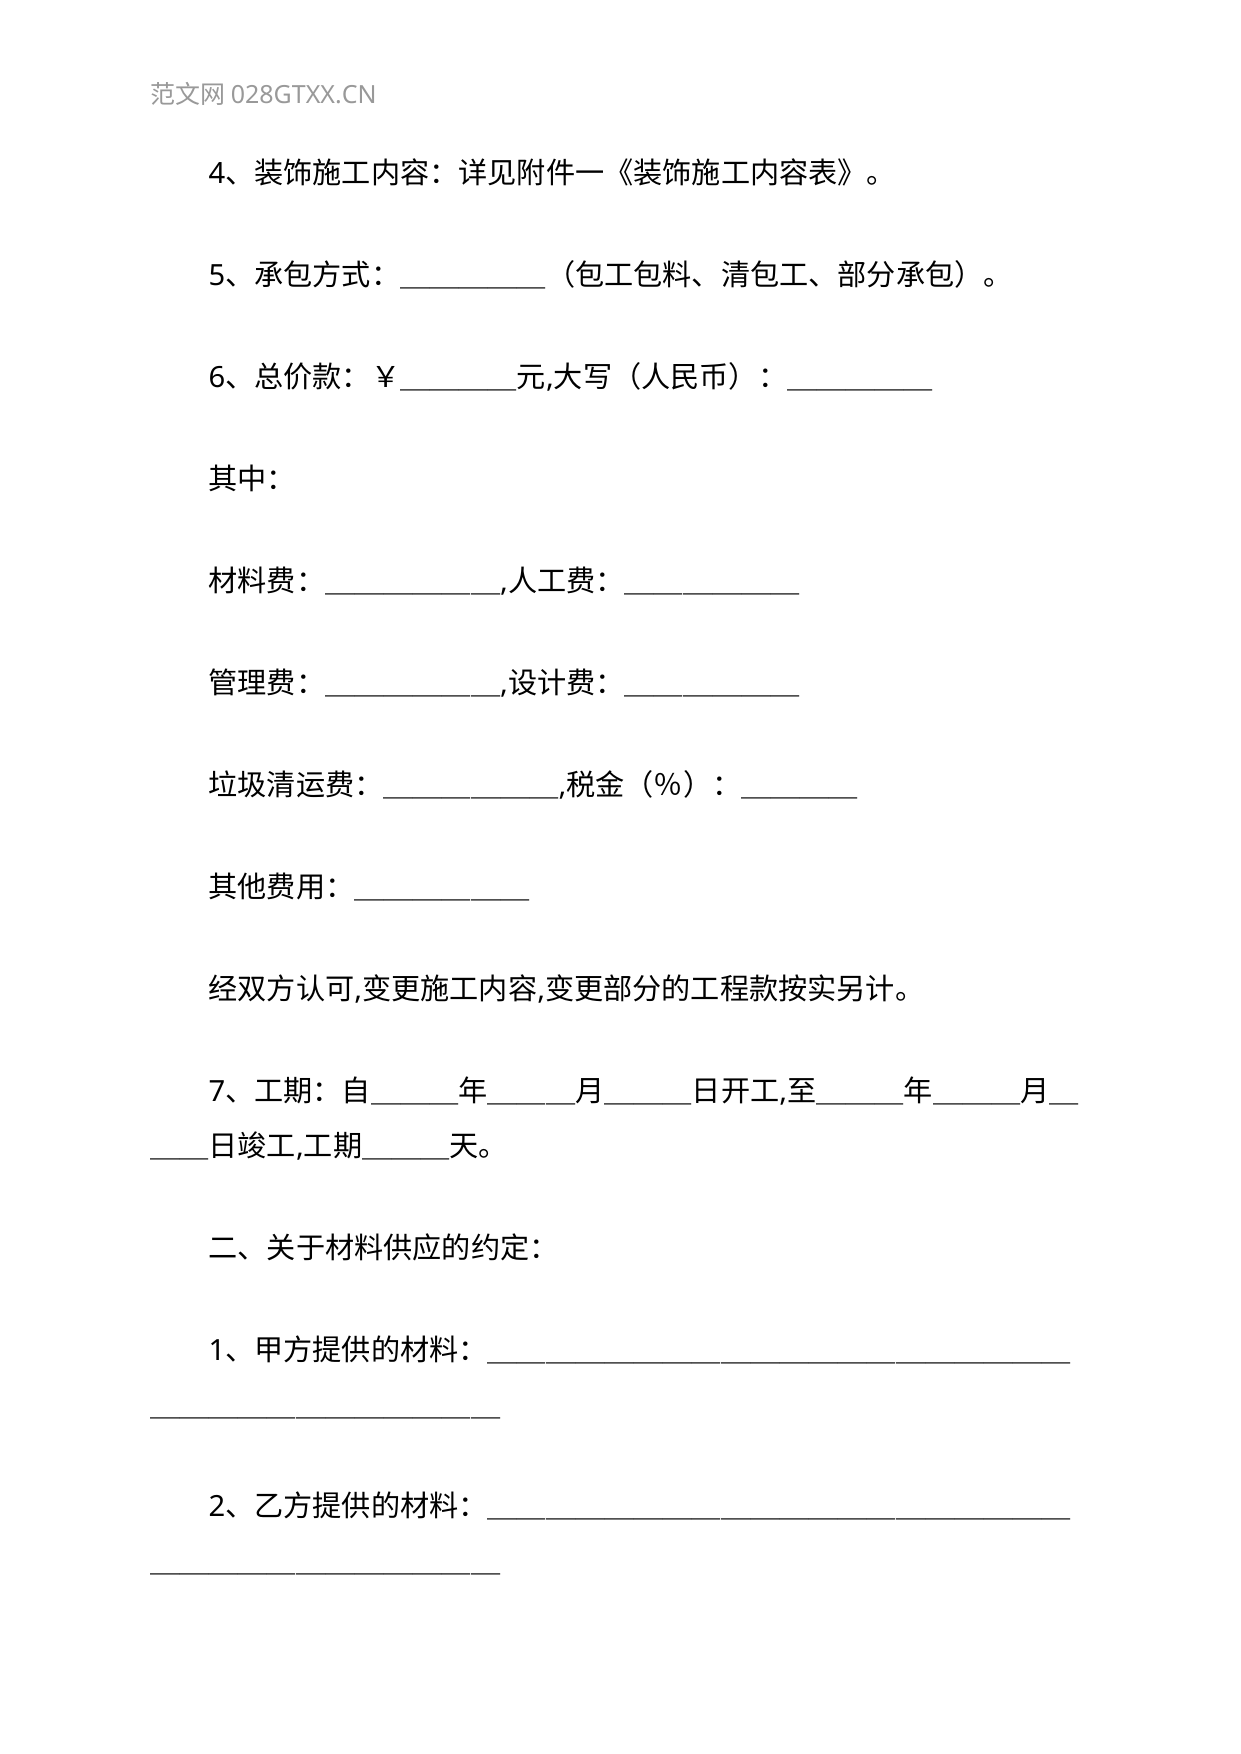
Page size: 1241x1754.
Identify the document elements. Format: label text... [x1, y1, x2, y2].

text 经双方认可,变更施工内容,变更部分的工程款按实另计。 [150, 965, 1090, 1008]
text 1、甲方提供的材料：＿＿＿＿＿＿＿＿＿＿＿＿＿＿＿＿＿＿＿＿＿＿＿＿＿＿＿＿＿＿＿＿ [150, 1326, 1090, 1423]
text 2、乙方提供的材料：＿＿＿＿＿＿＿＿＿＿＿＿＿＿＿＿＿＿＿＿＿＿＿＿＿＿＿＿＿＿＿＿ [150, 1483, 1090, 1580]
text 6、总价款：￥＿＿＿＿元,大写（人民币）：＿＿＿＿＿ [150, 354, 1090, 396]
text 7、工期：自＿＿＿年＿＿＿月＿＿＿日开工,至＿＿＿年＿＿＿月＿＿＿日竣工,工期＿＿＿天。 [150, 1067, 1090, 1165]
text 管理费：＿＿＿＿＿＿,设计费：＿＿＿＿＿＿ [150, 660, 1090, 702]
text 4、装饰施工内容：详见附件一《装饰施工内容表》。 [150, 150, 1090, 192]
text 二、关于材料供应的约定： [150, 1224, 1090, 1267]
text 垃圾清运费：＿＿＿＿＿＿,税金（％）：＿＿＿＿ [150, 762, 1090, 804]
text 其中： [150, 456, 1090, 498]
text 5、承包方式：＿＿＿＿＿（包工包料、清包工、部分承包）。 [150, 252, 1090, 294]
text 材料费：＿＿＿＿＿＿,人工费：＿＿＿＿＿＿ [150, 558, 1090, 600]
text 其他费用：＿＿＿＿＿＿ [150, 864, 1090, 906]
